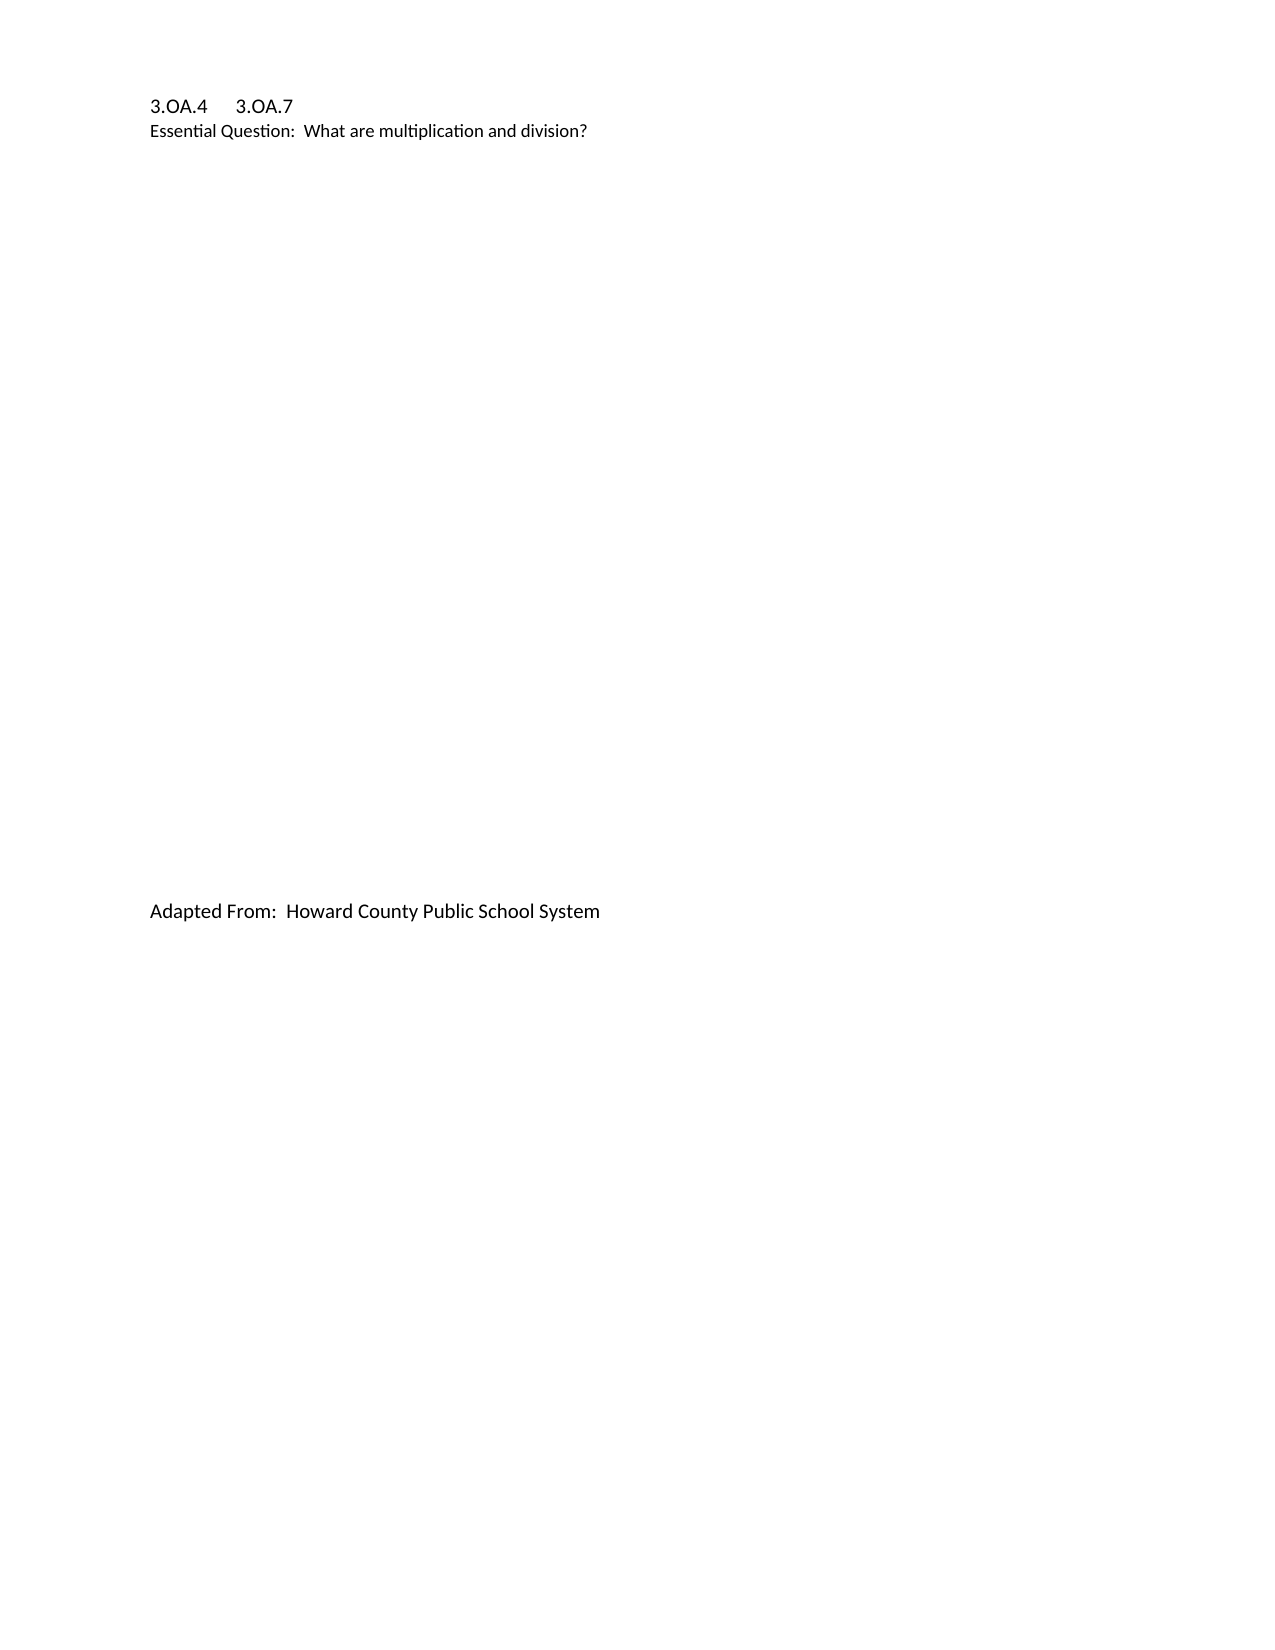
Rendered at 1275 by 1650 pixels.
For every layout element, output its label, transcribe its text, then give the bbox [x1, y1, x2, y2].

text Adapted From: Howard County Public School System [150, 899, 1125, 924]
text 3.OA.4 3.OA.7 [150, 94, 1125, 119]
text Essential Question: What are multiplication and division? [150, 119, 1125, 142]
